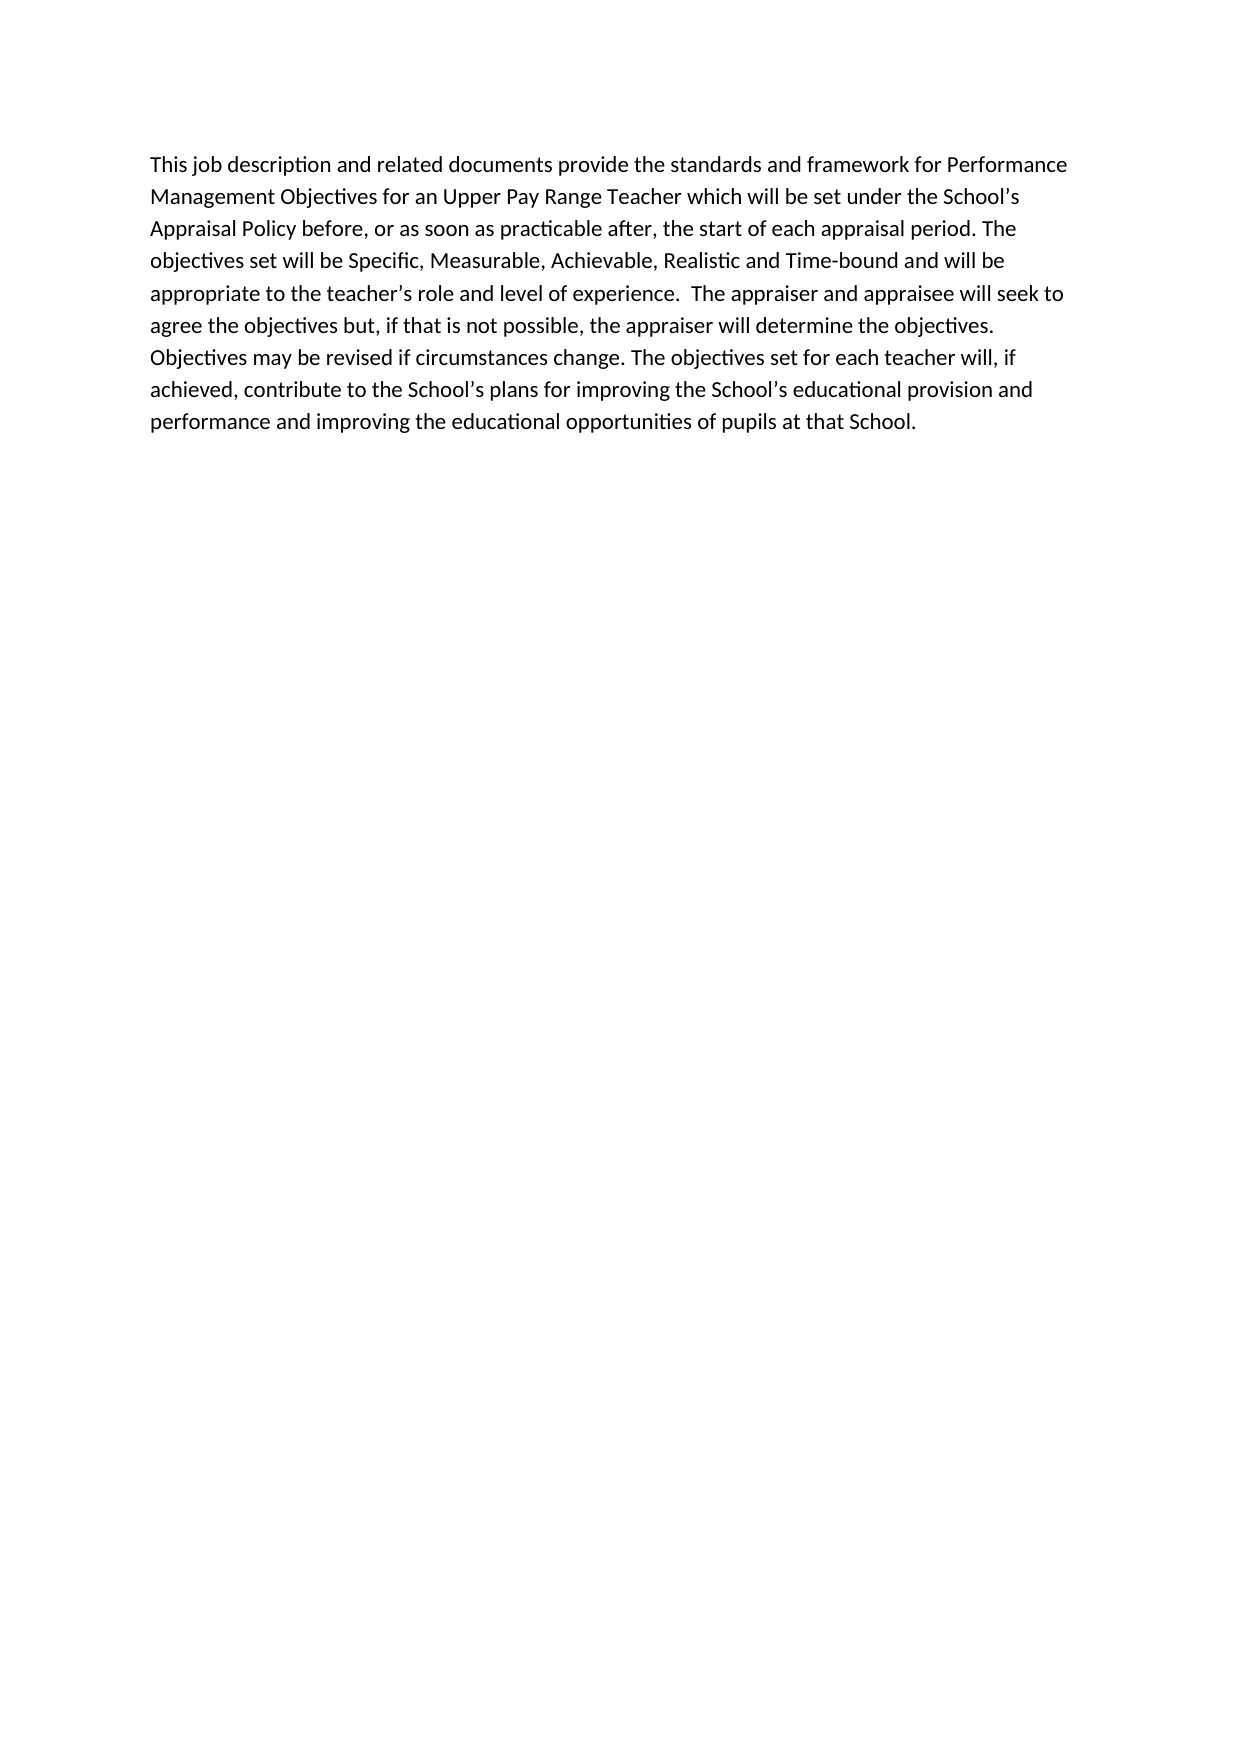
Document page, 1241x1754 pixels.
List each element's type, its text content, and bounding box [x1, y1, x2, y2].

text This job description and related documents provide the standards and framework for Performance Management Objectives for an Upper Pay Range Teacher which will be set under the School’s Appraisal Policy before, or as soon as practicable after, the start of each appraisal period. The objectives set will be Specific, Measurable, Achievable, Realistic and Time-bound and will be appropriate to the teacher’s role and level of experience. The appraiser and appraisee will seek to agree the objectives but, if that is not possible, the appraiser will determine the objectives. Objectives may be revised if circumstances change. The objectives set for each teacher will, if achieved, contribute to the School’s plans for improving the School’s educational provision and performance and improving the educational opportunities of pupils at that School. [150, 150, 1090, 436]
